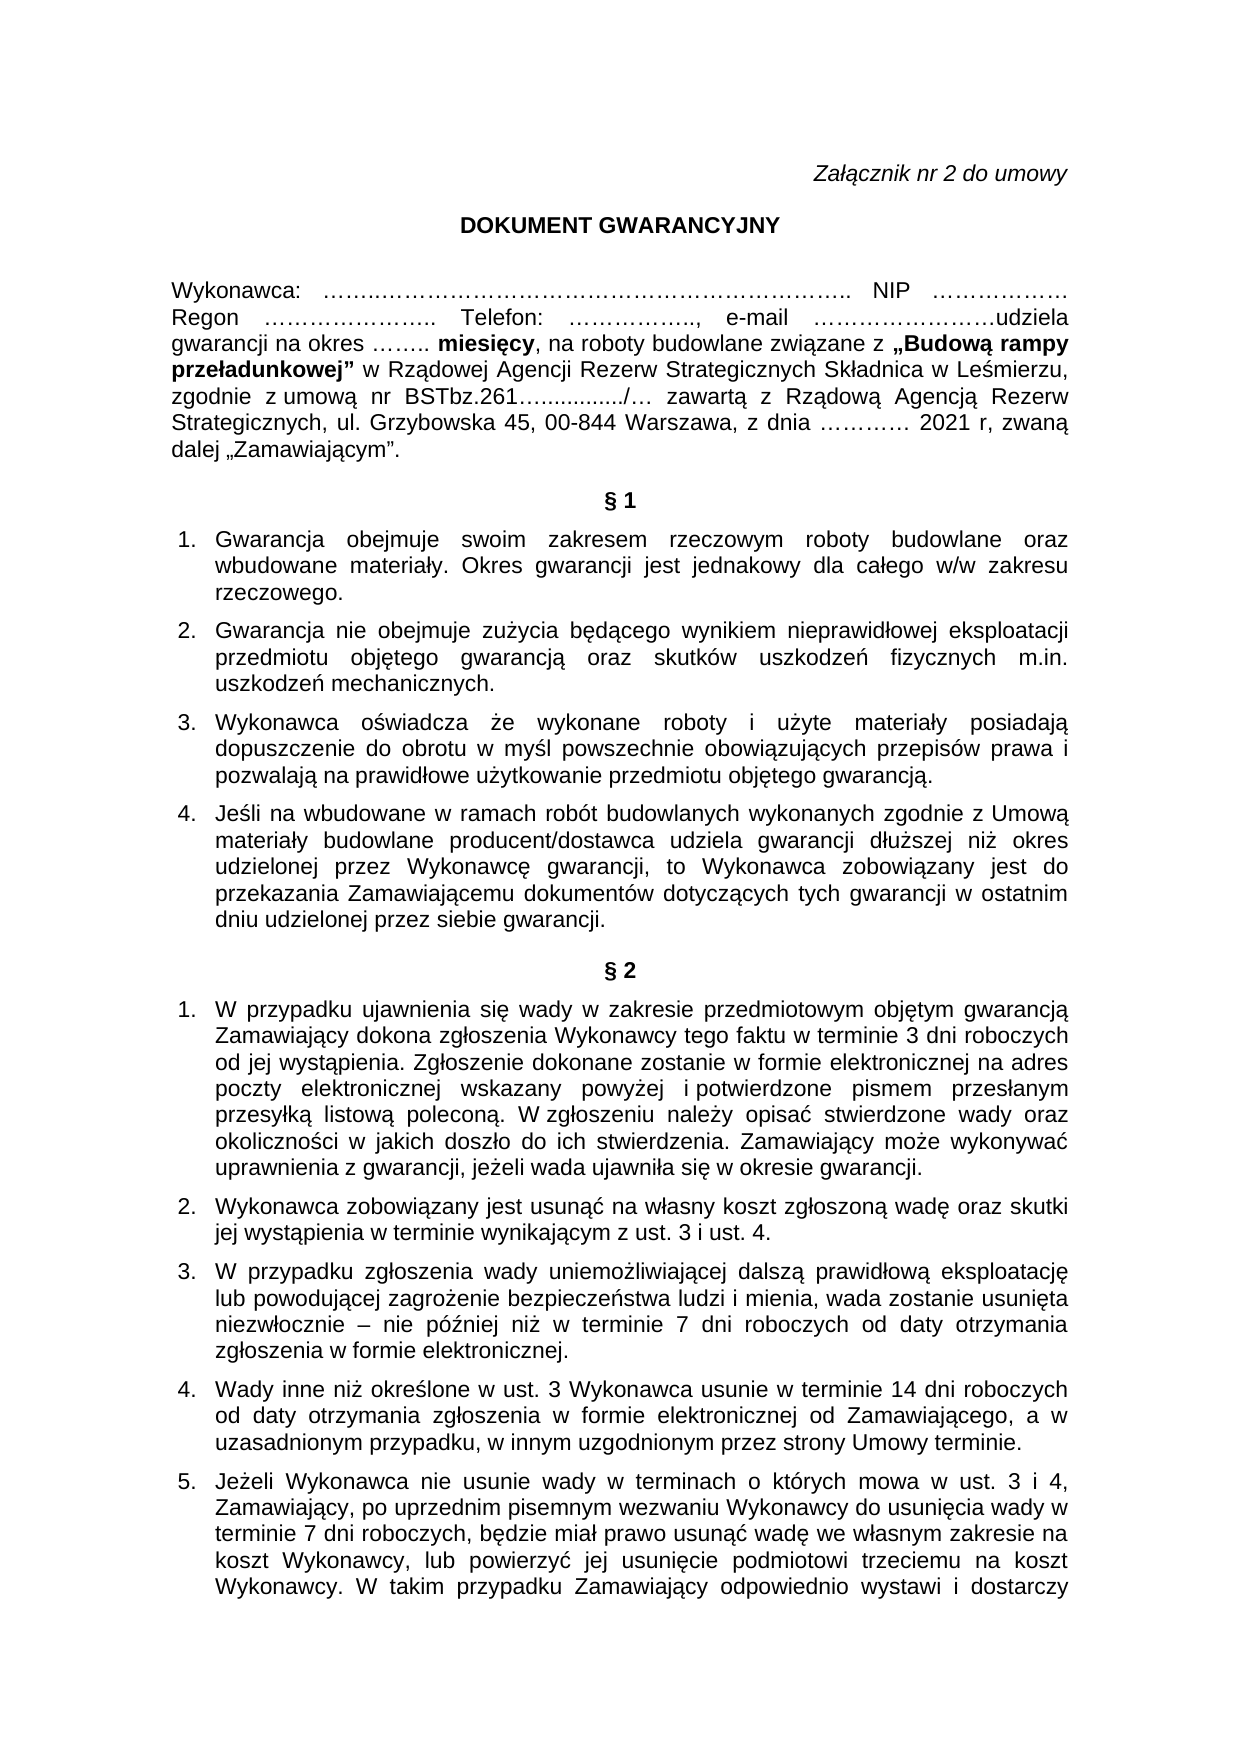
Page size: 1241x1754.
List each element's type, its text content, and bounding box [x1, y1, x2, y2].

list Gwarancja obejmuje swoim zakresem rzeczowym roboty budowlane oraz wbudowane materiały. Okres gwarancji jest jednakowy dla całego w/w zakresu rzeczowego. [177, 526, 1069, 605]
text § 1 [171, 487, 1069, 513]
text Wykonawca: ……..…………………………………………………….. NIP ……………… Regon ………………….. Telefon: …………….., e-mail ……………………udziela gwarancji na okres …….. miesięcy, na roboty budowlane związane z „Budową rampy przeładunkowej” w Rządowej Agencji Rezerw Strategicznych Składnica w Leśmierzu, zgodnie z umową nr BSTbz.261…............./… zawartą z Rządową Agencją Rezerw Strategicznych, ul. Grzybowska 45, 00-844 Warszawa, z dnia ………… 2021 r, zwaną dalej „Zamawiającym”. [171, 277, 1069, 462]
list Jeśli na wbudowane w ramach robót budowlanych wykonanych zgodnie z Umową materiały budowlane producent/dostawca udziela gwarancji dłuższej niż okres udzielonej przez Wykonawcę gwarancji, to Wykonawca zobowiązany jest do przekazania Zamawiającemu dokumentów dotyczących tych gwarancji w ostatnim dniu udzielonej przez siebie gwarancji. [177, 800, 1069, 932]
list Wykonawca oświadcza że wykonane roboty i użyte materiały posiadają dopuszczenie do obrotu w myśl powszechnie obowiązujących przepisów prawa i pozwalają na prawidłowe użytkowanie przedmiotu objętego gwarancją. [177, 709, 1069, 788]
list Wykonawca zobowiązany jest usunąć na własny koszt zgłoszoną wadę oraz skutki jej wystąpienia w terminie wynikającym z ust. 3 i ust. 4. [177, 1193, 1069, 1246]
text § 2 [171, 957, 1069, 983]
list Gwarancja nie obejmuje zużycia będącego wynikiem nieprawidłowej eksploatacji przedmiotu objętego gwarancją oraz skutków uszkodzeń fizycznych m.in. uszkodzeń mechanicznych. [177, 617, 1069, 696]
list Wady inne niż określone w ust. 3 Wykonawca usunie w terminie 14 dni roboczych od daty otrzymania zgłoszenia w formie elektronicznej od Zamawiającego, a w uzasadnionym przypadku, w innym uzgodnionym przez strony Umowy terminie. [177, 1376, 1069, 1455]
list W przypadku zgłoszenia wady uniemożliwiającej dalszą prawidłową eksploatację lub powodującej zagrożenie bezpieczeństwa ludzi i mienia, wada zostanie usunięta niezwłocznie – nie później niż w terminie 7 dni roboczych od daty otrzymania zgłoszenia w formie elektronicznej. [177, 1258, 1069, 1364]
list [177, 1468, 1069, 1599]
text Załącznik nr 2 do umowy [171, 159, 1069, 186]
list W przypadku ujawnienia się wady w zakresie przedmiotowym objętym gwarancją Zamawiający dokona zgłoszenia Wykonawcy tego faktu w terminie 3 dni roboczych od jej wystąpienia. Zgłoszenie dokonane zostanie w formie elektronicznej na adres poczty elektronicznej wskazany powyżej i potwierdzone pismem przesłanym przesyłką listową poleconą. W zgłoszeniu należy opisać stwierdzone wady oraz okoliczności w jakich doszło do ich stwierdzenia. Zamawiający może wykonywać uprawnienia z gwarancji, jeżeli wada ujawniła się w okresie gwarancji. [177, 996, 1069, 1181]
text DOKUMENT GWARANCYJNY [171, 212, 1069, 238]
